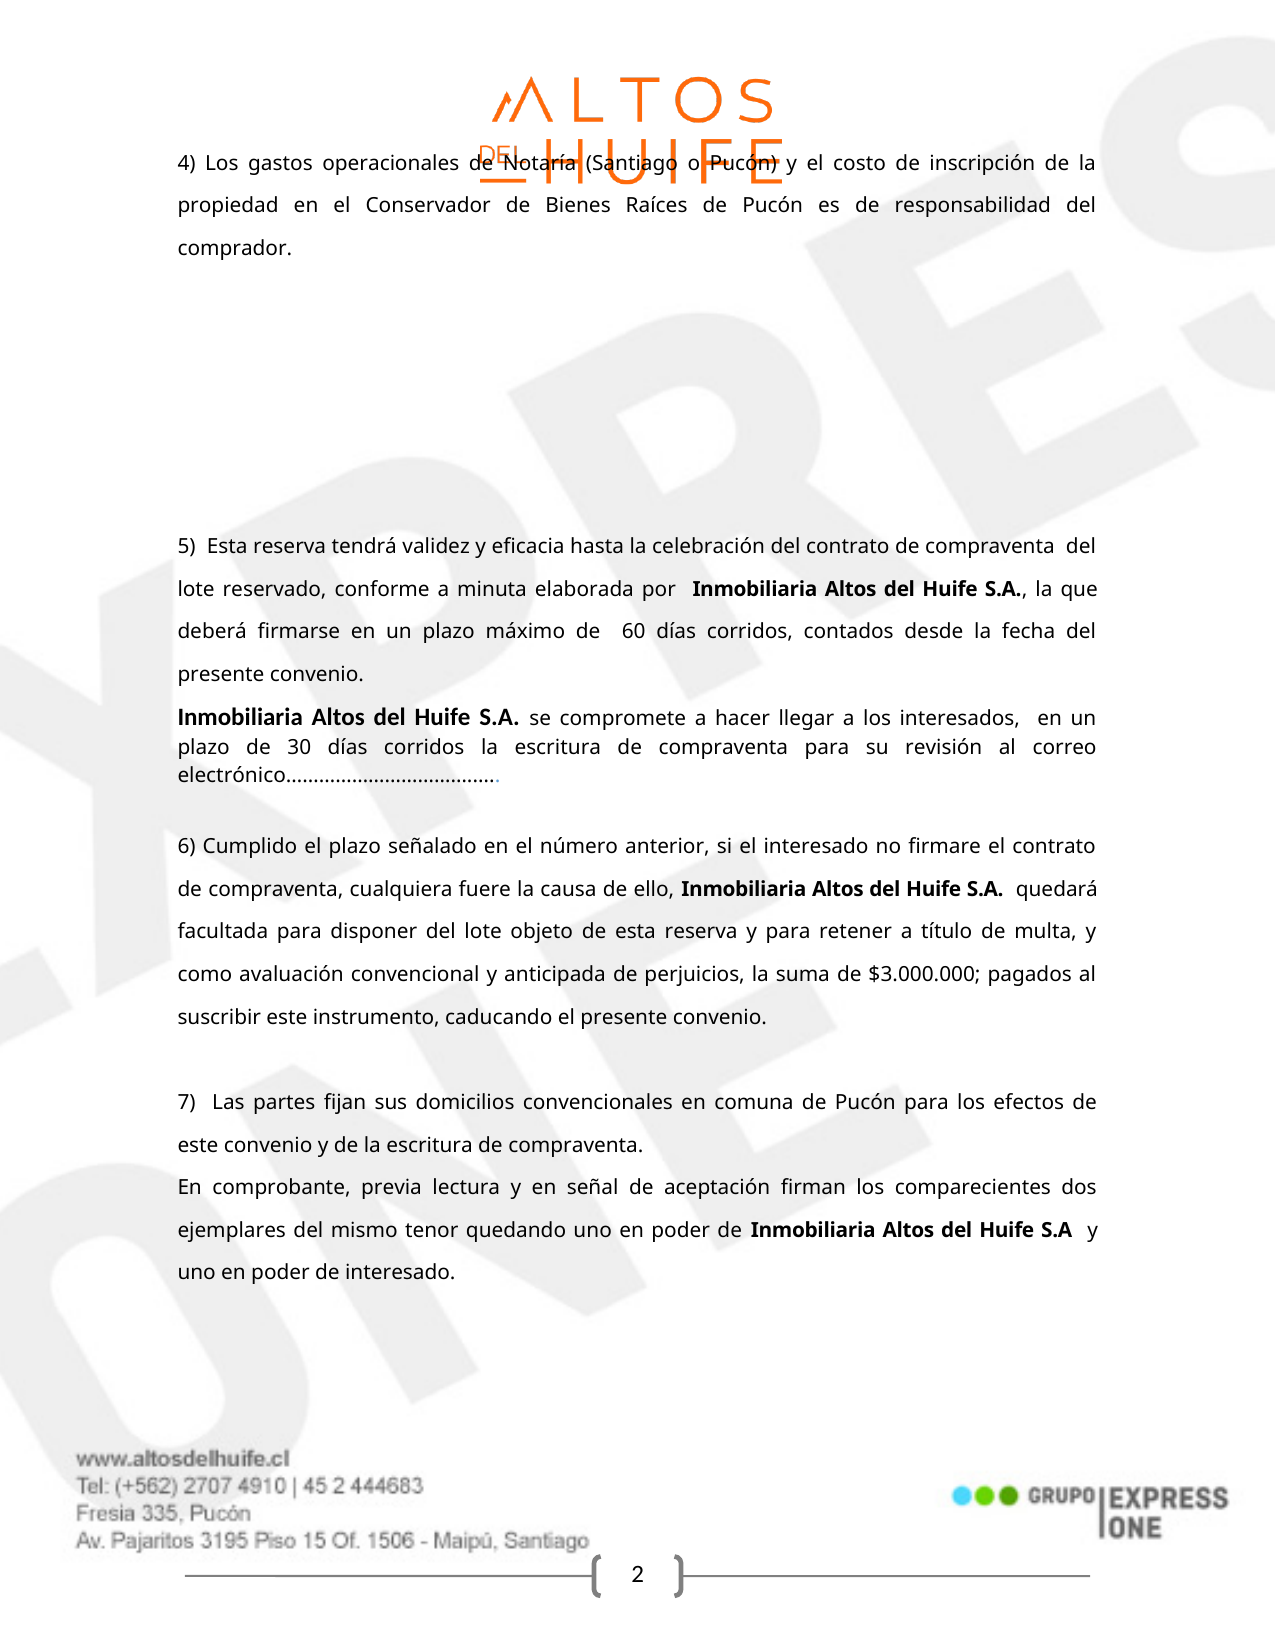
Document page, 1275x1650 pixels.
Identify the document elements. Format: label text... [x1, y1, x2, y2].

text 7) Las partes fijan sus domicilios convencionales en comuna de Pucón para los efectos de este convenio y de la escritura de compraventa. [177, 1087, 1098, 1158]
text Inmobiliaria Altos del Huife S.A. se compromete a hacer llegar a los interesados, en un plazo de 30 días corridos la escritura de compraventa para su revisión al correo electrónico…………………………….….. [177, 701, 1098, 789]
text En comprobante, previa lectura y en señal de aceptación firman los comparecientes dos ejemplares del mismo tenor quedando uno en poder de Inmobiliaria Altos del Huife S.A y uno en poder de interesado. [177, 1172, 1098, 1286]
picture [0, 0, 1275, 1650]
text 4) Los gastos operacionales de Notaría (Santiago o Pucón) y el costo de inscripción de la propiedad en el Conservador de Bienes Raíces de Pucón es de responsabilidad del comprador. [177, 148, 1098, 261]
text 5) Esta reserva tendrá validez y eficacia hasta la celebración del contrato de compraventa del lote reservado, conforme a minuta elaborada por Inmobiliaria Altos del Huife S.A., la que deberá firmarse en un plazo máximo de 60 días corridos, contados desde la fecha del presente convenio. [177, 531, 1098, 687]
text 6) Cumplido el plazo señalado en el número anterior, si el interesado no firmare el contrato de compraventa, cualquiera fuere la causa de ello, Inmobiliaria Altos del Huife S.A. quedará facultada para disponer del lote objeto de esta reserva y para retener a título de multa, y como avaluación convencional y anticipada de perjuicios, la suma de $3.000.000; pagados al suscribir este instrumento, caducando el presente convenio. [177, 831, 1098, 1030]
